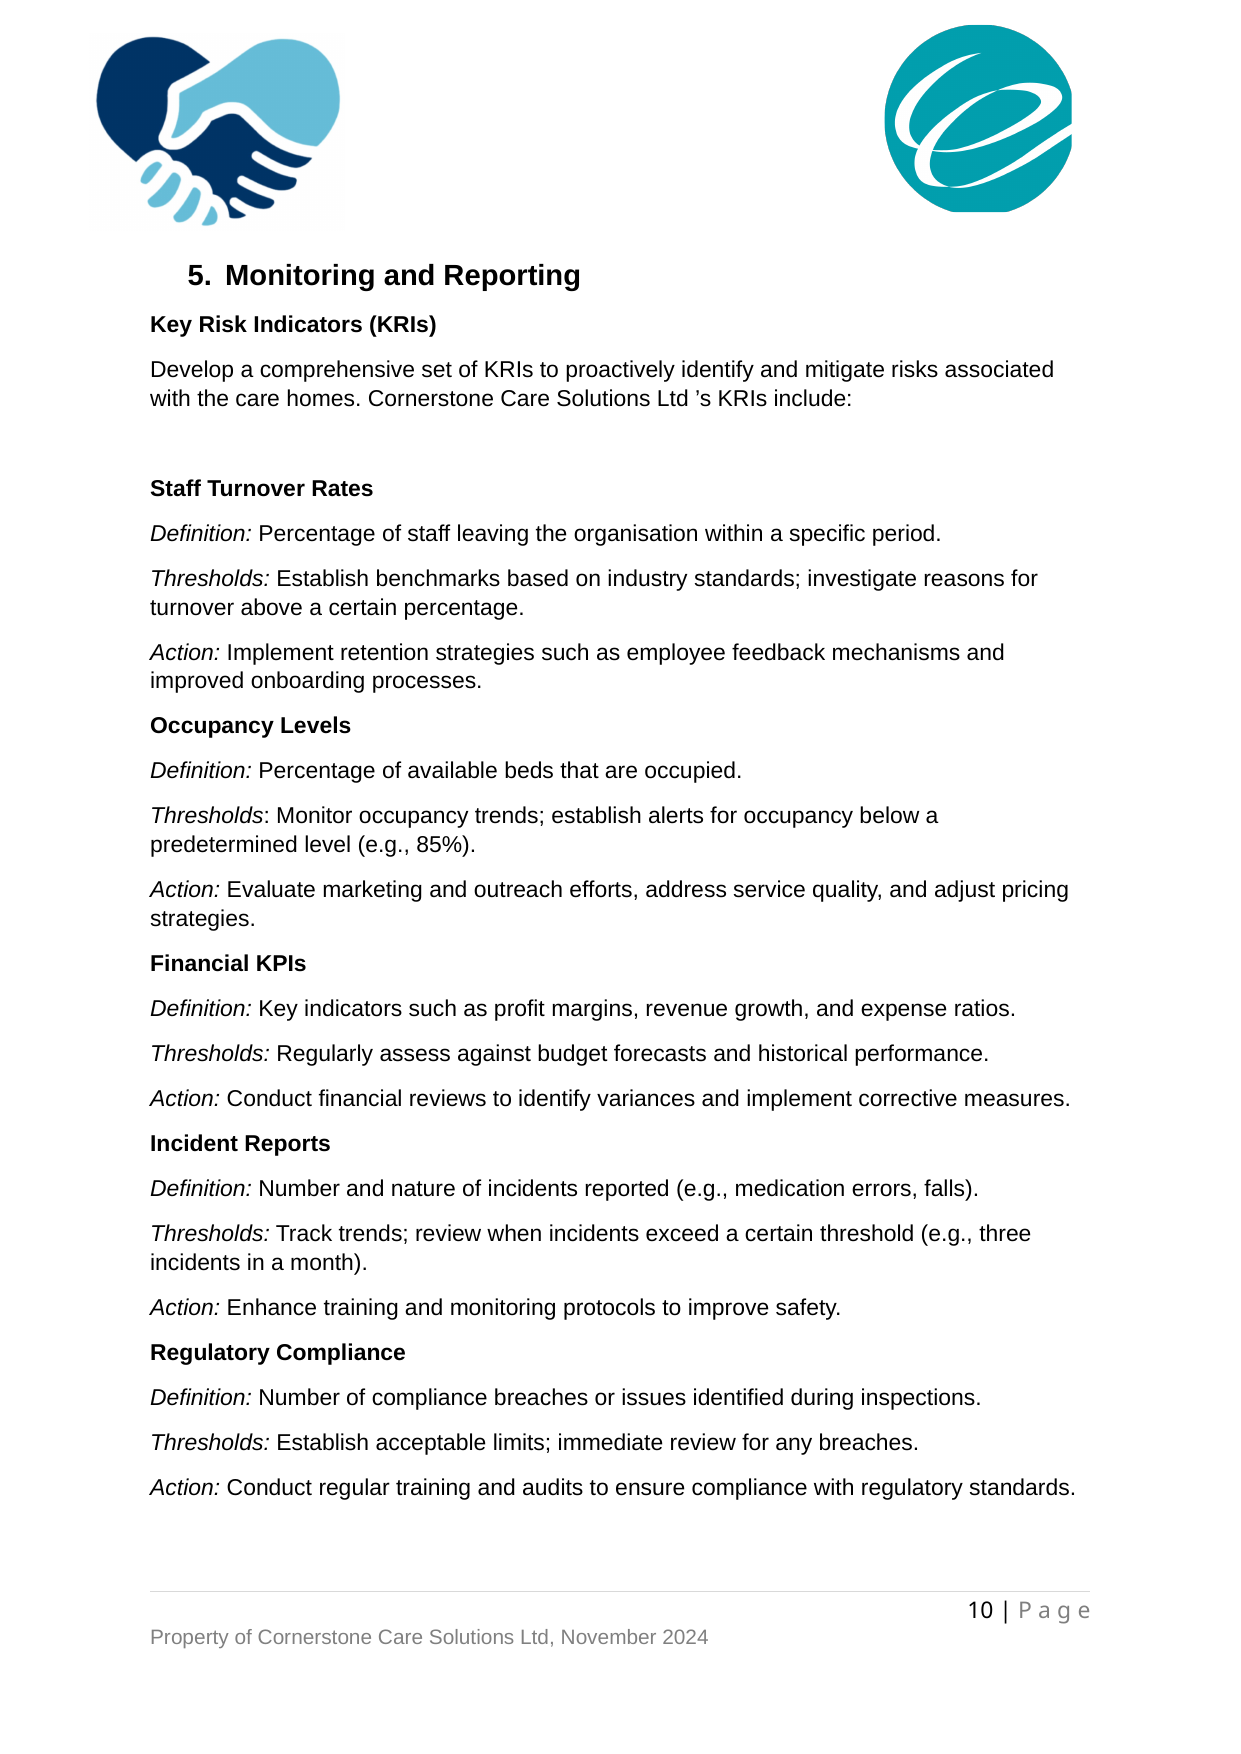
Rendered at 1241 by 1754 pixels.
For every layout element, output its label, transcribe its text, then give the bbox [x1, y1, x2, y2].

text Action: Implement retention strategies such as employee feedback mechanisms and improved onboarding processes. [150, 639, 1090, 693]
text Key Risk Indicators (KRIs) [150, 311, 1090, 338]
text Occupancy Levels [150, 712, 1090, 739]
text Action: Enhance training and monitoring protocols to improve safety. [150, 1294, 1090, 1320]
text Definition: Percentage of available beds that are occupied. [150, 757, 1090, 784]
text Staff Turnover Rates [150, 475, 1090, 501]
text Thresholds: Regularly assess against budget forecasts and historical performance. [150, 1040, 1090, 1066]
text Definition: Number and nature of incidents reported (e.g., medication errors, falls). [150, 1175, 1090, 1201]
picture [884, 24, 1072, 213]
text Thresholds: Establish acceptable limits; immediate review for any breaches. [150, 1429, 1090, 1455]
list Monitoring and Reporting [187, 258, 1090, 292]
text Definition: Percentage of staff leaving the organisation within a specific period. [150, 520, 1090, 546]
text Definition: Key indicators such as profit margins, revenue growth, and expense ratios. [150, 995, 1090, 1021]
text Definition: Number of compliance breaches or issues identified during inspections. [150, 1384, 1090, 1410]
text Incident Reports [150, 1130, 1090, 1156]
text Regulatory Compliance [150, 1339, 1090, 1365]
text Thresholds: Track trends; review when incidents exceed a certain threshold (e.g., three incidents in a month). [150, 1220, 1090, 1275]
text Financial KPIs [150, 949, 1090, 976]
text Thresholds: Monitor occupancy trends; establish alerts for occupancy below a predetermined level (e.g., 85%). [150, 802, 1090, 857]
text Action: Conduct regular training and audits to ensure compliance with regulatory standards. [150, 1474, 1090, 1501]
text Develop a comprehensive set of KRIs to proactively identify and mitigate risks associated with the care homes. Cornerstone Care Solutions Ltd ’s KRIs include: [150, 356, 1090, 411]
text Action: Evaluate marketing and outreach efforts, address service quality, and adjust pricing strategies. [150, 876, 1090, 931]
text Action: Conduct financial reviews to identify variances and implement corrective measures. [150, 1085, 1090, 1111]
text Thresholds: Establish benchmarks based on industry standards; investigate reasons for turnover above a certain percentage. [150, 565, 1090, 620]
